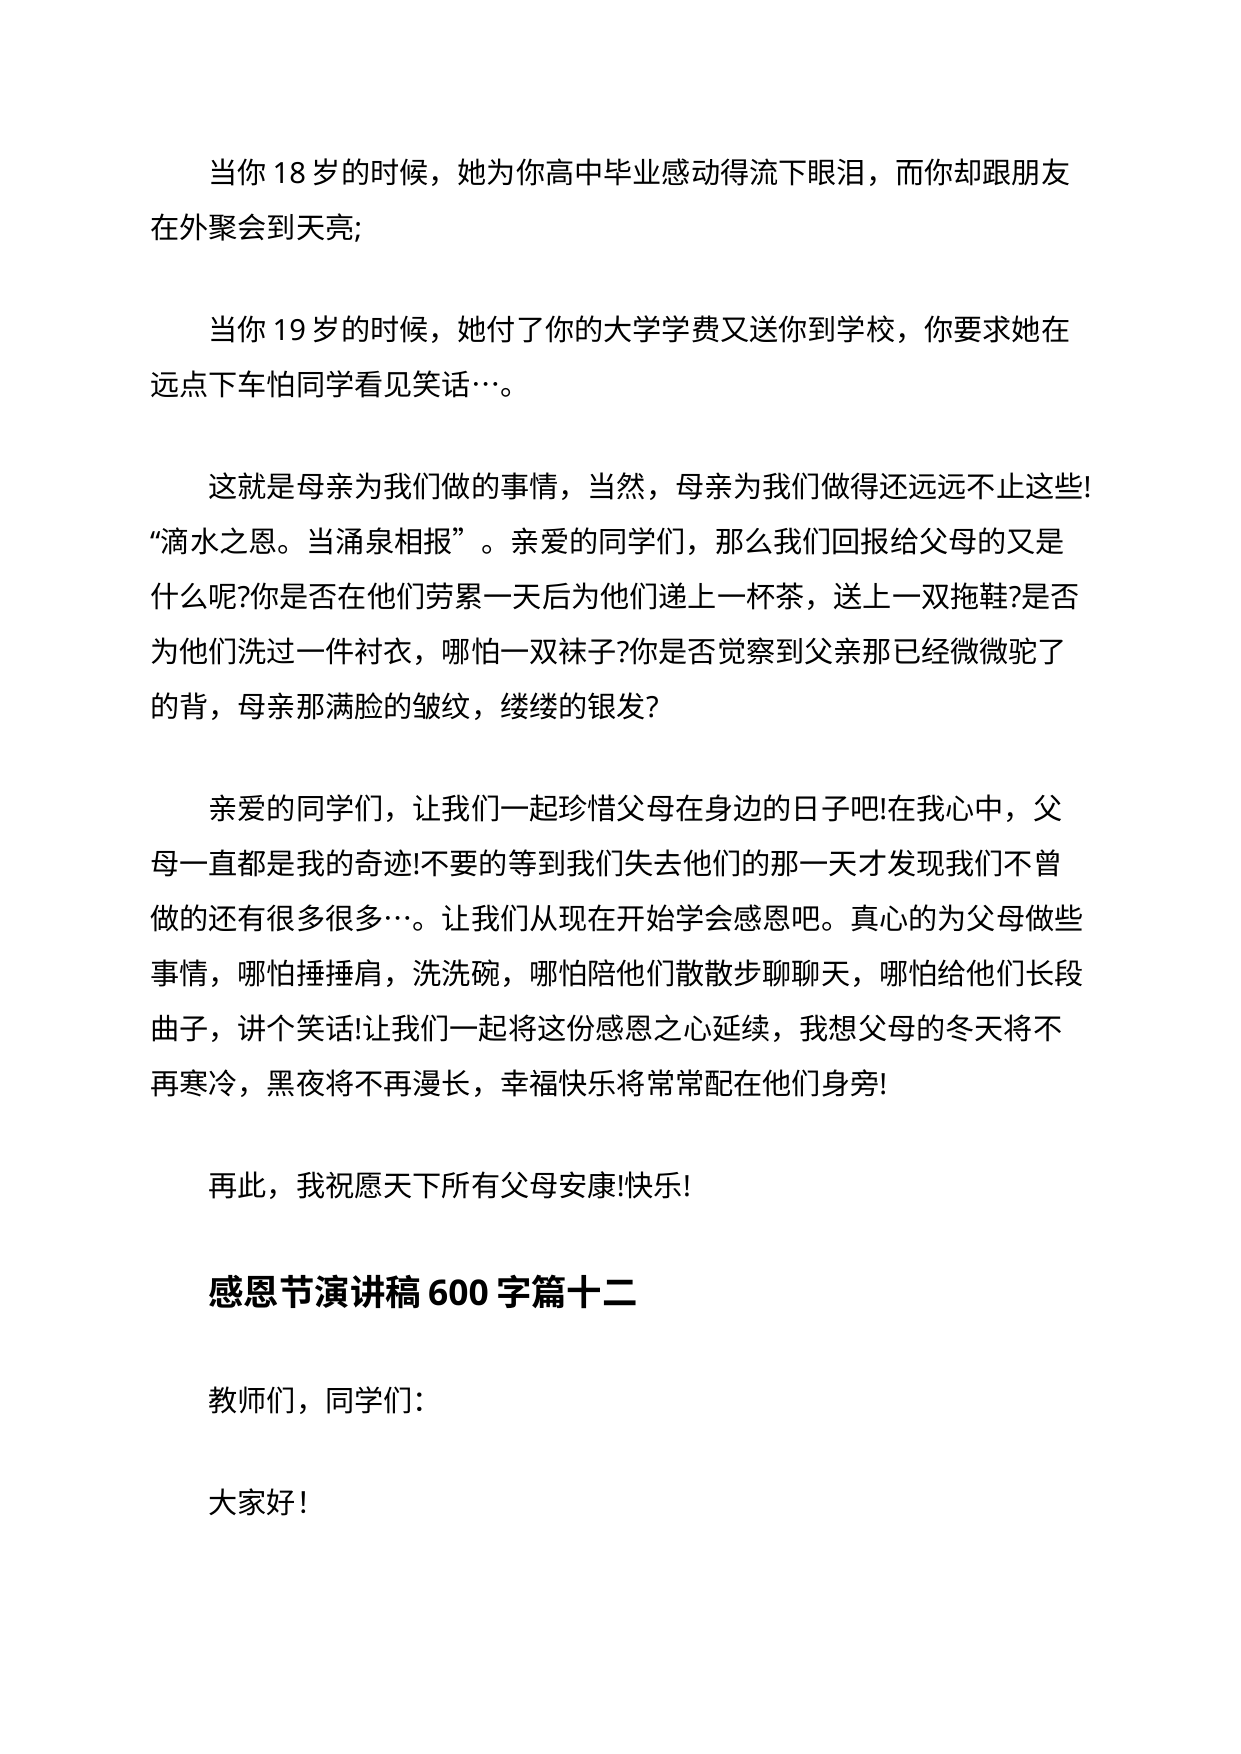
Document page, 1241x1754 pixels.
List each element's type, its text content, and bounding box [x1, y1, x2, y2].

text 大家好！ [150, 1480, 1090, 1522]
text 当你18岁的时候，她为你高中毕业感动得流下眼泪，而你却跟朋友在外聚会到天亮; [150, 150, 1090, 247]
text 亲爱的同学们，让我们一起珍惜父母在身边的日子吧!在我心中，父母一直都是我的奇迹!不要的等到我们失去他们的那一天才发现我们不曾做的还有很多很多…。让我们从现在开始学会感恩吧。真心的为父母做些事情，哪怕捶捶肩，洗洗碗，哪怕陪他们散散步聊聊天，哪怕给他们长段曲子，讲个笑话!让我们一起将这份感恩之心延续，我想父母的冬天将不再寒冷，黑夜将不再漫长，幸福快乐将常常配在他们身旁! [150, 786, 1090, 1103]
text 再此，我祝愿天下所有父母安康!快乐! [150, 1162, 1090, 1205]
text 教师们，同学们： [150, 1378, 1090, 1420]
text 感恩节演讲稿600字篇十二 [150, 1264, 1090, 1316]
text 这就是母亲为我们做的事情，当然，母亲为我们做得还远远不止这些!“滴水之恩。当涌泉相报”。亲爱的同学们，那么我们回报给父母的又是什么呢?你是否在他们劳累一天后为他们递上一杯茶，送上一双拖鞋?是否为他们洗过一件衬衣，哪怕一双袜子?你是否觉察到父亲那已经微微驼了的背，母亲那满脸的皱纹，缕缕的银发? [150, 464, 1090, 726]
text 当你19岁的时候，她付了你的大学学费又送你到学校，你要求她在远点下车怕同学看见笑话…。 [150, 307, 1090, 404]
